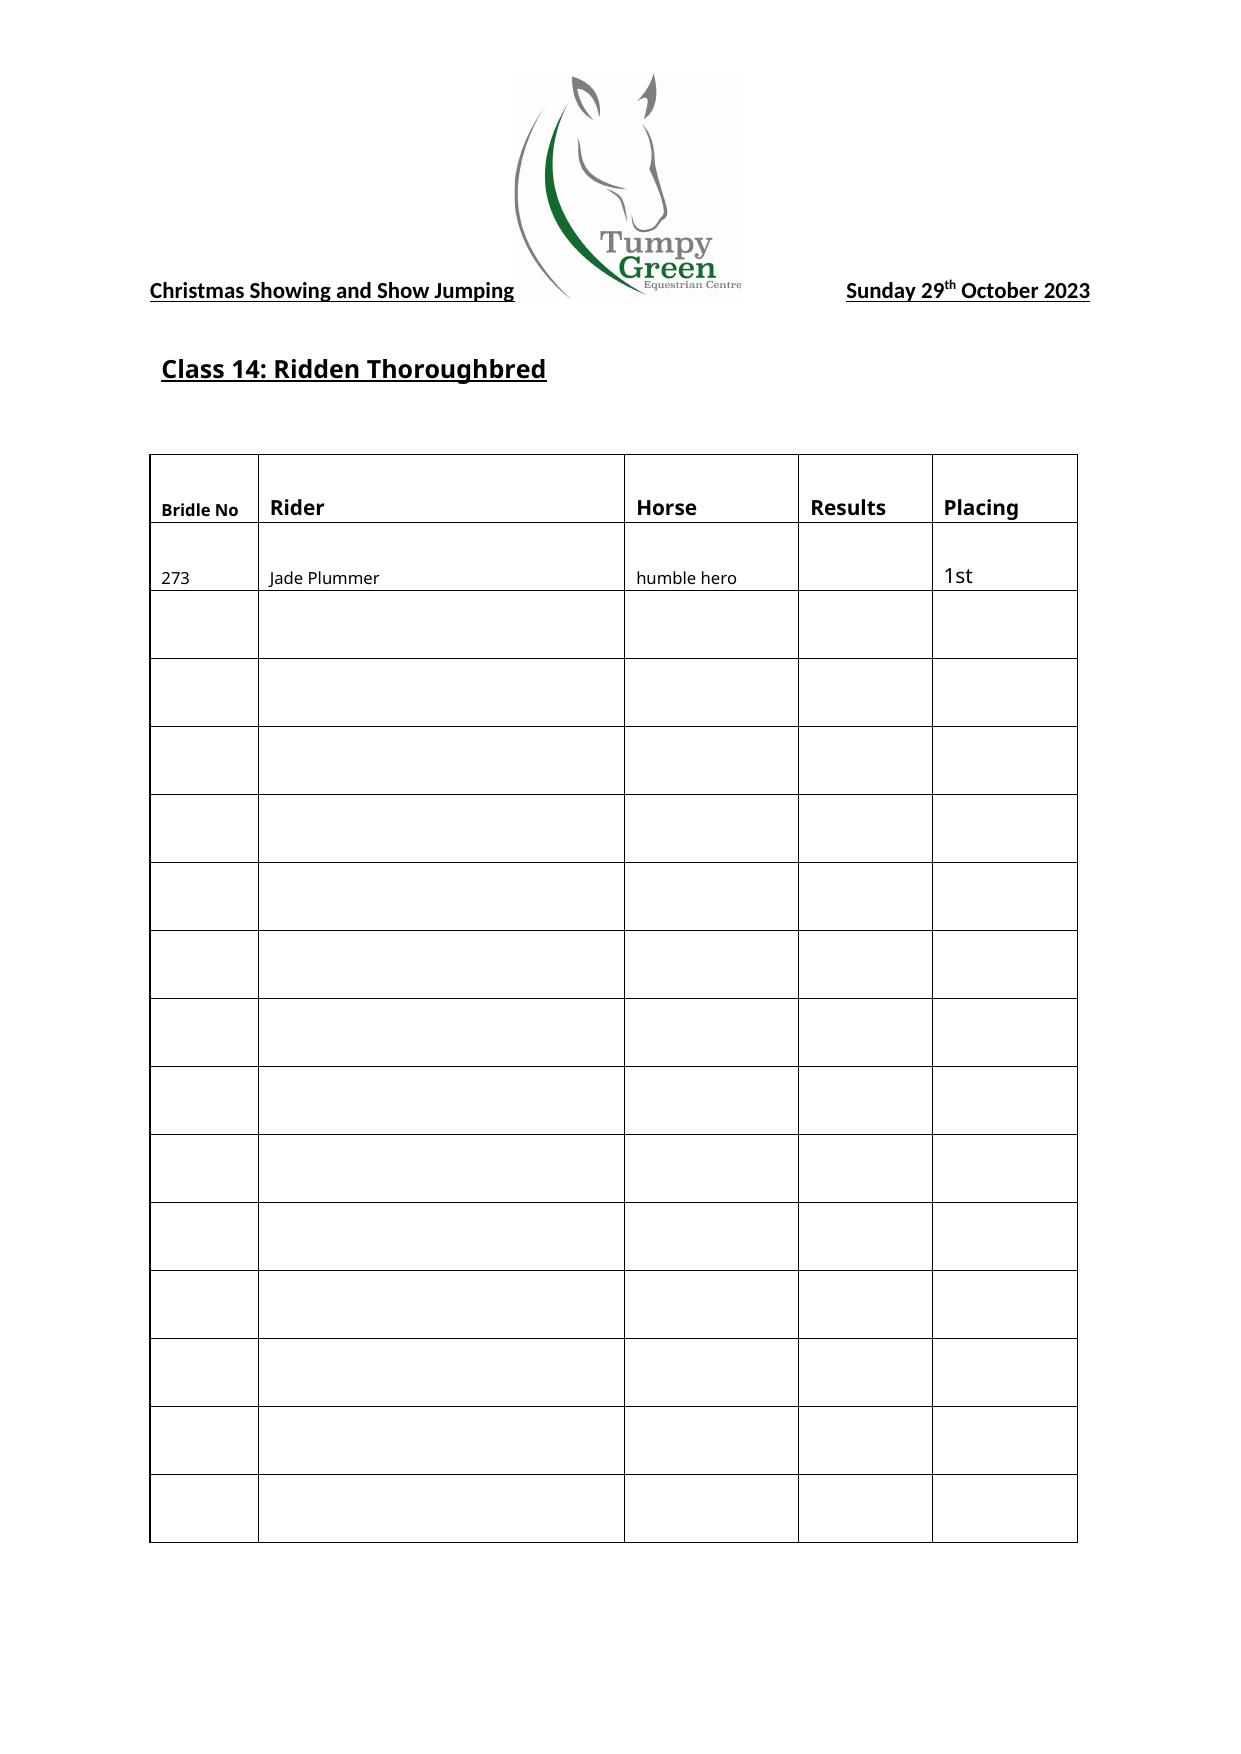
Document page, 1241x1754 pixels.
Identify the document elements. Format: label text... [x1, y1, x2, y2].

table_cell Horse [625, 455, 798, 522]
table_cell [259, 727, 624, 794]
table_cell [259, 591, 624, 658]
table_cell [625, 591, 798, 658]
table_cell [799, 523, 932, 590]
table_cell [259, 1339, 624, 1406]
table_cell [933, 1203, 1077, 1270]
picture [514, 73, 742, 299]
table_cell [933, 1067, 1077, 1134]
table_cell [259, 1135, 624, 1202]
table_cell [151, 1271, 258, 1338]
table_cell [625, 1135, 798, 1202]
table_cell [625, 727, 798, 794]
table_cell [259, 1407, 624, 1474]
table_cell [799, 1067, 932, 1134]
table_cell Jade Plummer [259, 523, 624, 590]
table_cell [799, 1271, 932, 1338]
table_cell [933, 1271, 1077, 1338]
table_cell [799, 659, 932, 726]
table_cell [933, 1407, 1077, 1474]
table_cell [259, 1475, 624, 1542]
table_cell [933, 931, 1077, 998]
table_cell 273 [151, 523, 258, 590]
table_cell [151, 1203, 258, 1270]
table_cell [933, 659, 1077, 726]
table_cell [625, 1475, 798, 1542]
table_cell [799, 795, 932, 862]
table_cell [259, 931, 624, 998]
table_cell [625, 795, 798, 862]
table_cell [799, 1475, 932, 1542]
table_cell Rider [259, 455, 624, 522]
table_cell [625, 1203, 798, 1270]
table_cell [151, 659, 258, 726]
table_cell Bridle No [151, 455, 258, 522]
table_cell [151, 931, 258, 998]
table_cell [799, 863, 932, 930]
table_cell [625, 1067, 798, 1134]
table_cell [933, 1475, 1077, 1542]
table_cell [625, 659, 798, 726]
table_cell [151, 1339, 258, 1406]
table_cell [933, 591, 1077, 658]
table_cell [625, 931, 798, 998]
table_cell [151, 1135, 258, 1202]
table_cell [933, 727, 1077, 794]
table_cell [151, 1475, 258, 1542]
table_cell [259, 863, 624, 930]
table_cell [933, 795, 1077, 862]
table_cell [151, 795, 258, 862]
table_cell [259, 659, 624, 726]
table_cell [259, 1067, 624, 1134]
table_cell [799, 1339, 932, 1406]
table_cell Placing [933, 455, 1077, 522]
table_cell [625, 1407, 798, 1474]
table_cell [933, 999, 1077, 1066]
table_cell [933, 863, 1077, 930]
table_cell [151, 1407, 258, 1474]
table_cell [799, 1407, 932, 1474]
table_cell [933, 1339, 1077, 1406]
table_header Class 14: Ridden Thoroughbred [150, 351, 1078, 454]
table_cell [799, 591, 932, 658]
table_cell [799, 931, 932, 998]
table_cell [625, 999, 798, 1066]
table_cell [151, 863, 258, 930]
table_cell [259, 1271, 624, 1338]
table_cell [799, 1203, 932, 1270]
table_cell [799, 727, 932, 794]
table_cell Results [799, 455, 932, 522]
table_cell [933, 1135, 1077, 1202]
table_cell humble hero [625, 523, 798, 590]
table_cell [799, 1135, 932, 1202]
table_cell [259, 999, 624, 1066]
table_cell [625, 1271, 798, 1338]
table_cell [151, 999, 258, 1066]
table_cell [151, 727, 258, 794]
table_cell [259, 1203, 624, 1270]
table_cell 1st [933, 523, 1077, 590]
table_cell [799, 999, 932, 1066]
table_cell [625, 1339, 798, 1406]
table_cell [259, 795, 624, 862]
table_cell [625, 863, 798, 930]
table_cell [151, 591, 258, 658]
table_cell [151, 1067, 258, 1134]
